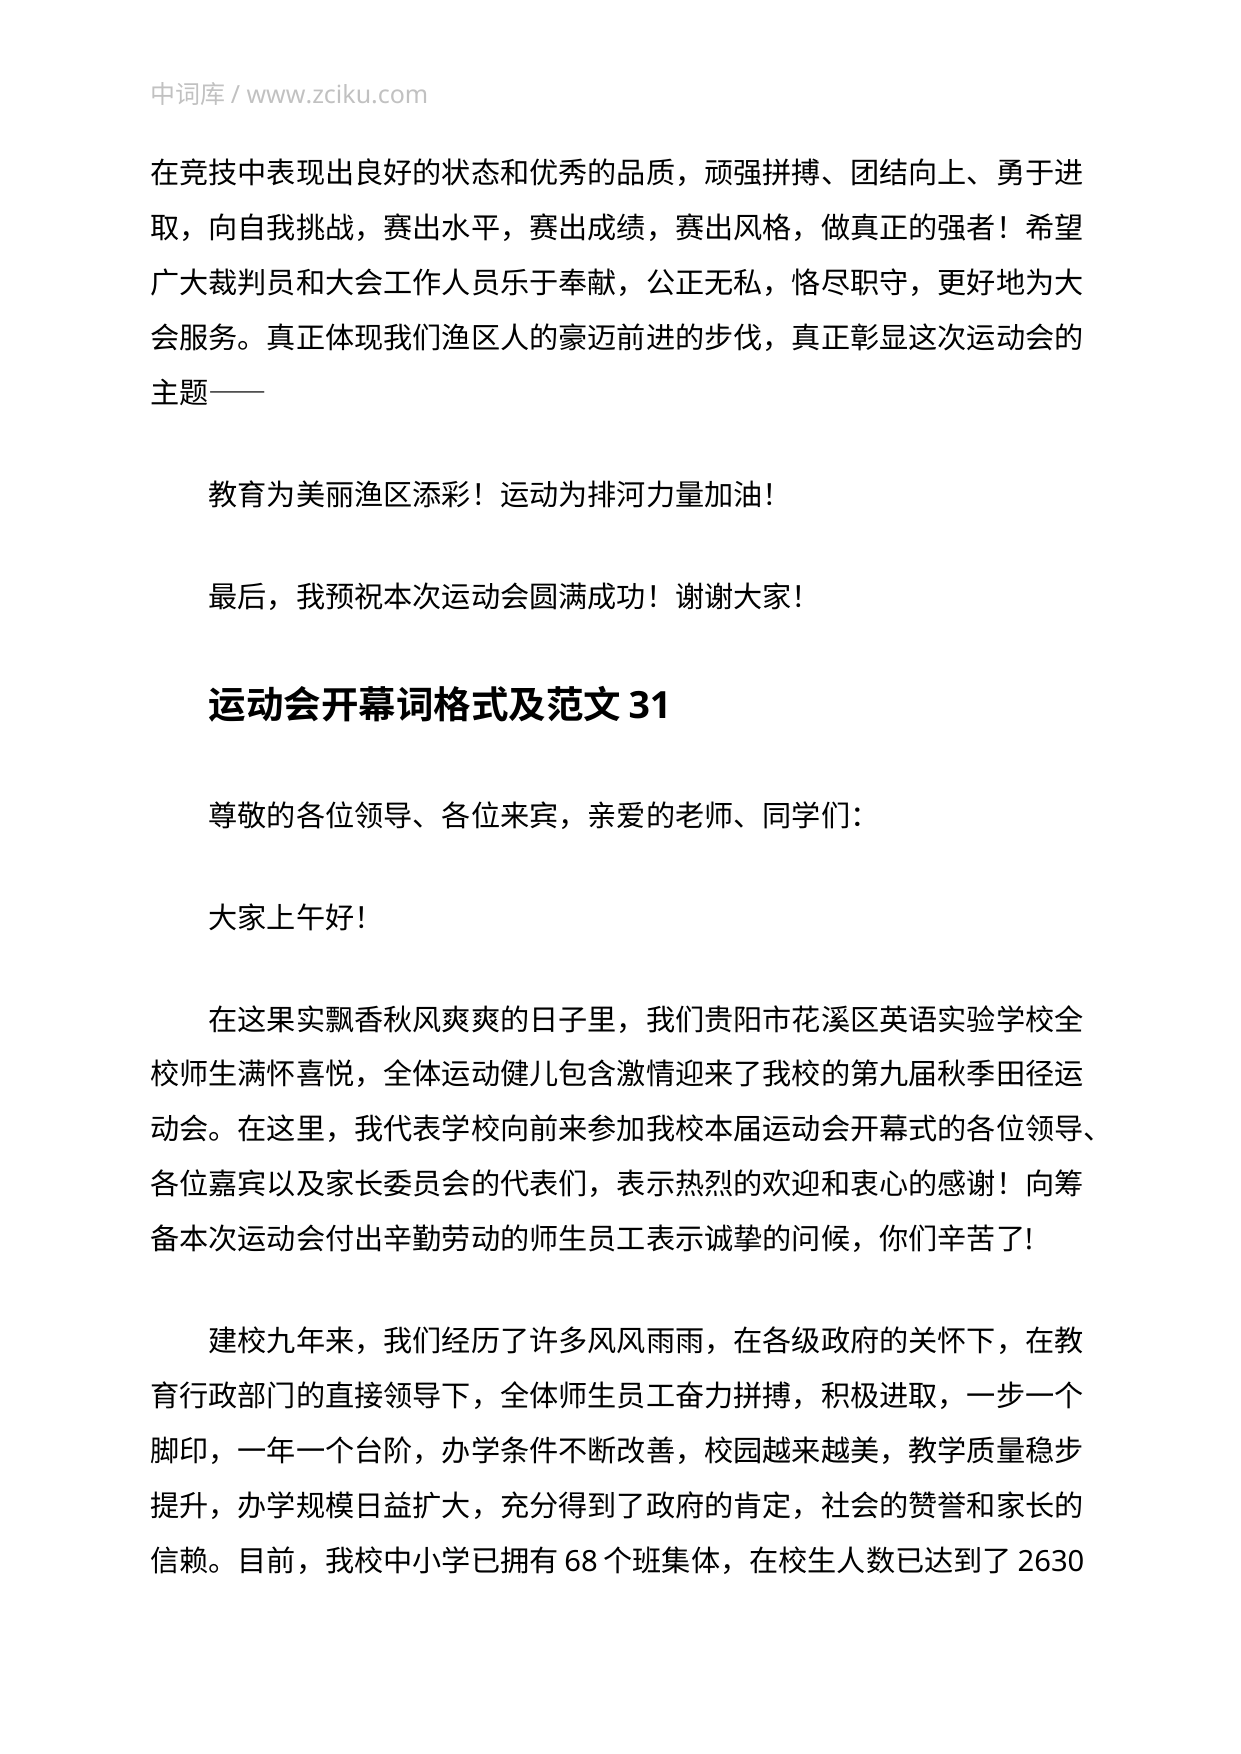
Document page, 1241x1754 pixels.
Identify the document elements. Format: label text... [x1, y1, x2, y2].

text 运动会开幕词格式及范文31 [150, 675, 1090, 729]
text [150, 1318, 1090, 1579]
text 最后，我预祝本次运动会圆满成功！谢谢大家！ [150, 573, 1090, 615]
text 教育为美丽渔区添彩！运动为排河力量加油！ [150, 471, 1090, 514]
text 大家上午好！ [150, 894, 1090, 937]
text 在这果实飘香秋风爽爽的日子里，我们贵阳市花溪区英语实验学校全校师生满怀喜悦，全体运动健儿包含激情迎来了我校的第九届秋季田径运动会。在这里，我代表学校向前来参加我校本届运动会开幕式的各位领导、各位嘉宾以及家长委员会的代表们，表示热烈的欢迎和衷心的感谢！向筹备本次运动会付出辛勤劳动的师生员工表示诚挚的问候，你们辛苦了! [150, 996, 1090, 1258]
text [150, 150, 1090, 412]
text 尊敬的各位领导、各位来宾，亲爱的老师、同学们： [150, 792, 1090, 835]
